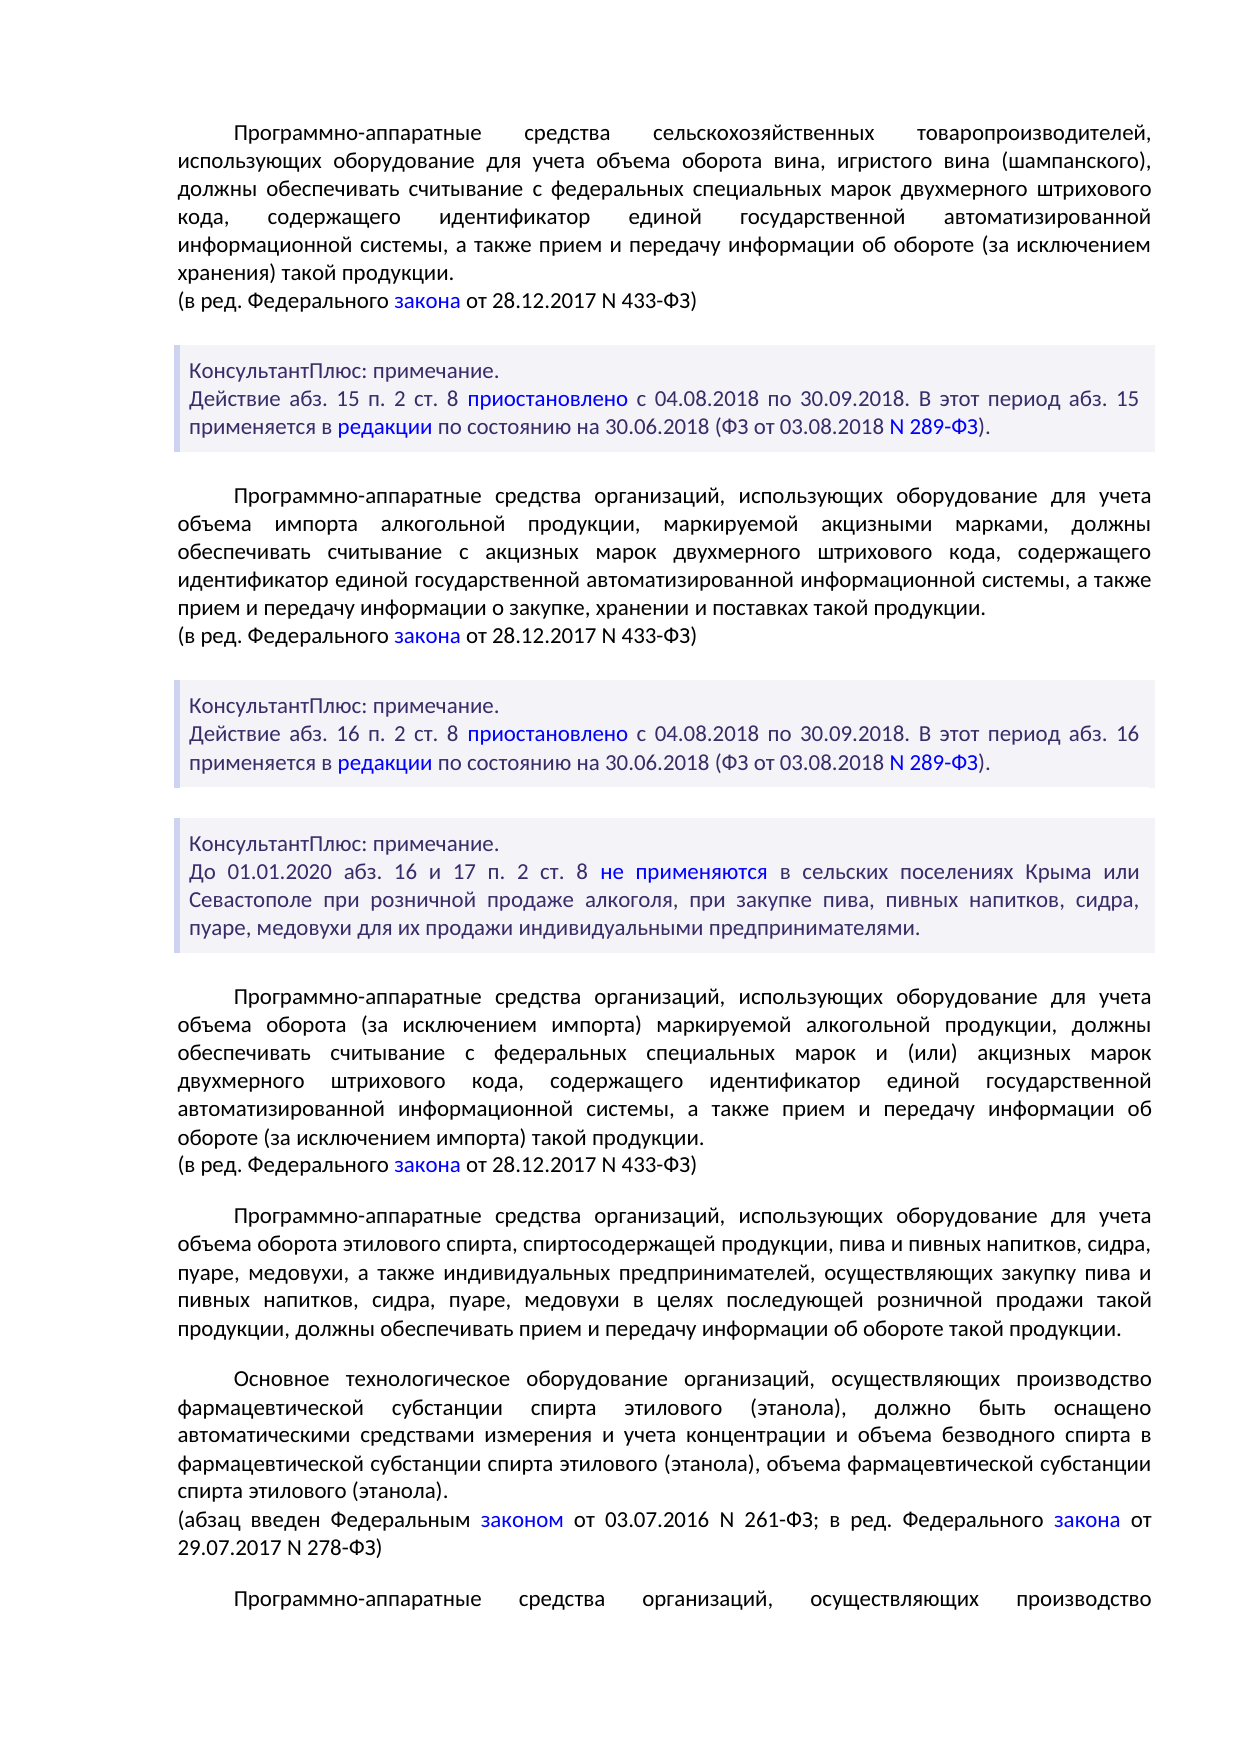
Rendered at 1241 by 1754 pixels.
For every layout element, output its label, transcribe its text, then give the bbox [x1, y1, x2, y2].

text Программно-аппаратные средства сельскохозяйственных товаропроизводителей, использующих оборудование для учета объема оборота вина, игристого вина (шампанского), должны обеспечивать считывание с федеральных специальных марок двухмерного штрихового кода, содержащего идентификатор единой государственной автоматизированной информационной системы, а также прием и передачу информации об обороте (за исключением хранения) такой продукции. [177, 118, 1152, 286]
table_header КонсультантПлюс: примечание. Действие абз. 16 п. 2 ст. 8 приостановлено с 04.08.2018 по 30.09.2018. В этот период абз. 16 применяется в редакции по состоянию на 30.06.2018 (ФЗ от 03.08.2018 N 289-ФЗ). [180, 680, 1149, 787]
text Основное технологическое оборудование организаций, осуществляющих производство фармацевтической субстанции спирта этилового (этанола), должно быть оснащено автоматическими средствами измерения и учета концентрации и объема безводного спирта в фармацевтической субстанции спирта этилового (этанола), объема фармацевтической субстанции спирта этилового (этанола). [177, 1364, 1152, 1505]
table_header КонсультантПлюс: примечание. Действие абз. 15 п. 2 ст. 8 приостановлено с 04.08.2018 по 30.09.2018. В этот период абз. 15 применяется в редакции по состоянию на 30.06.2018 (ФЗ от 03.08.2018 N 289-ФЗ). [180, 345, 1149, 452]
text (в ред. Федерального закона от 28.12.2017 N 433-ФЗ) [177, 286, 1152, 314]
text Программно-аппаратные средства организаций, использующих оборудование для учета объема оборота этилового спирта, спиртосодержащей продукции, пива и пивных напитков, сидра, пуаре, медовухи, а также индивидуальных предпринимателей, осуществляющих закупку пива и пивных напитков, сидра, пуаре, медовухи в целях последующей розничной продажи такой продукции, должны обеспечивать прием и передачу информации об обороте такой продукции. [177, 1202, 1152, 1342]
table_header КонсультантПлюс: примечание. До 01.01.2020 абз. 16 и 17 п. 2 ст. 8 не применяются в сельских поселениях Крыма или Севастополе при розничной продаже алкоголя, при закупке пива, пивных напитков, сидра, пуаре, медовухи для их продажи индивидуальными предпринимателями. [180, 818, 1149, 953]
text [177, 1584, 1152, 1612]
text (в ред. Федерального закона от 28.12.2017 N 433-ФЗ) [177, 621, 1152, 649]
text Программно-аппаратные средства организаций, использующих оборудование для учета объема импорта алкогольной продукции, маркируемой акцизными марками, должны обеспечивать считывание с акцизных марок двухмерного штрихового кода, содержащего идентификатор единой государственной автоматизированной информационной системы, а также прием и передачу информации о закупке, хранении и поставках такой продукции. [177, 481, 1152, 621]
text (абзац введен Федеральным законом от 03.07.2016 N 261-ФЗ; в ред. Федерального закона от 29.07.2017 N 278-ФЗ) [177, 1505, 1152, 1561]
text Программно-аппаратные средства организаций, использующих оборудование для учета объема оборота (за исключением импорта) маркируемой алкогольной продукции, должны обеспечивать считывание с федеральных специальных марок и (или) акцизных марок двухмерного штрихового кода, содержащего идентификатор единой государственной автоматизированной информационной системы, а также прием и передачу информации об обороте (за исключением импорта) такой продукции. [177, 982, 1152, 1151]
text (в ред. Федерального закона от 28.12.2017 N 433-ФЗ) [177, 1151, 1152, 1179]
